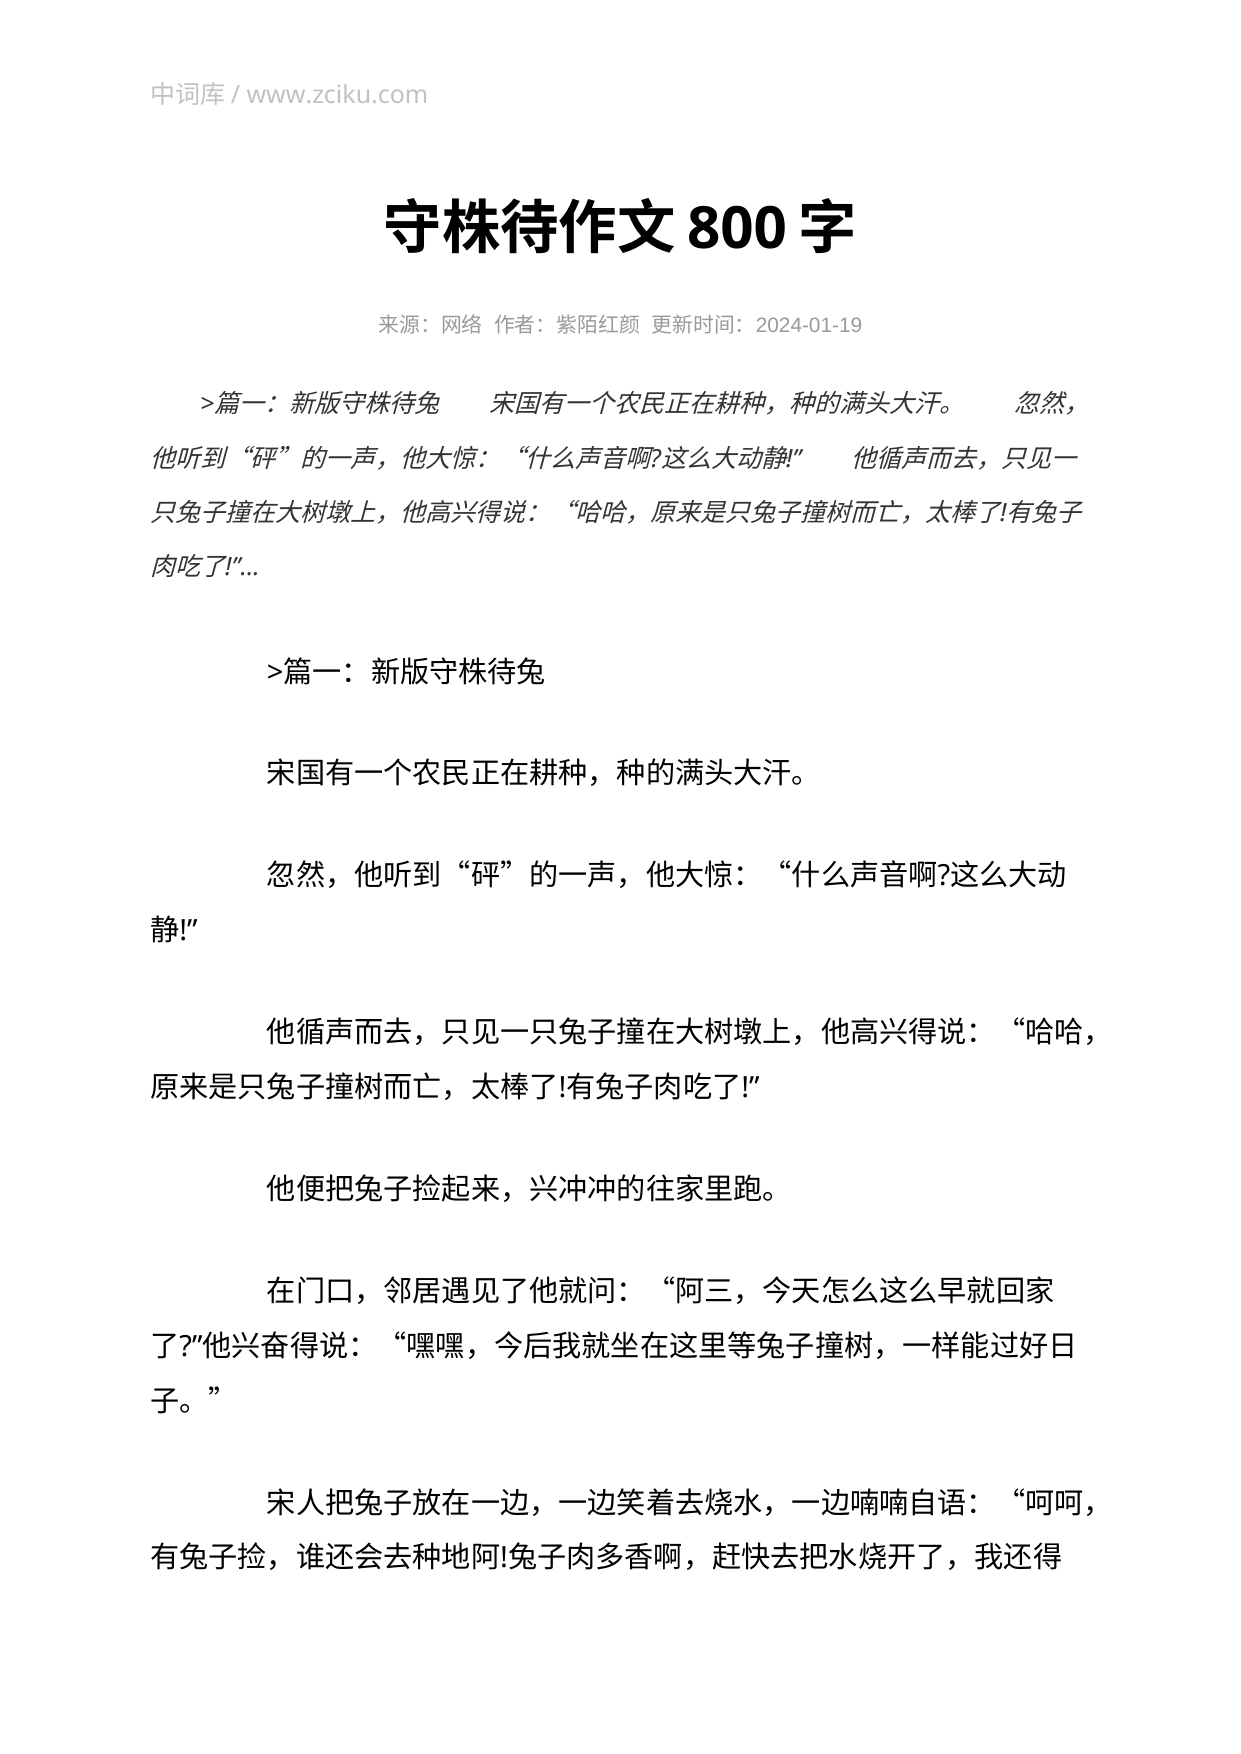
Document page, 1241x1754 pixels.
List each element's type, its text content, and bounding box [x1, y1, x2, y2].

text 他循声而去，只见一只兔子撞在大树墩上，他高兴得说：“哈哈，原来是只兔子撞树而亡，太棒了!有兔子肉吃了!” [150, 1009, 1090, 1106]
text 宋国有一个农民正在耕种，种的满头大汗。 [150, 750, 1090, 792]
text >篇一：新版守株待兔 宋国有一个农民正在耕种，种的满头大汗。 忽然，他听到“砰”的一声，他大惊：“什么声音啊?这么大动静!” 他循声而去，只见一只兔子撞在大树墩上，他高兴得说：“哈哈，原来是只兔子撞树而亡，太棒了!有兔子肉吃了!”... [150, 384, 1090, 583]
text 来源：网络 作者：紫陌红颜 更新时间：2024-01-19 [150, 313, 1090, 337]
text 在门口，邻居遇见了他就问：“阿三，今天怎么这么早就回家了?”他兴奋得说：“嘿嘿，今后我就坐在这里等兔子撞树，一样能过好日子。” [150, 1267, 1090, 1420]
text 忽然，他听到“砰”的一声，他大惊：“什么声音啊?这么大动静!” [150, 852, 1090, 949]
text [150, 1479, 1090, 1576]
text 他便把兔子捡起来，兴冲冲的往家里跑。 [150, 1166, 1090, 1208]
subtitle 守株待作文800字 [150, 181, 1090, 266]
text >篇一：新版守株待兔 [150, 648, 1090, 691]
